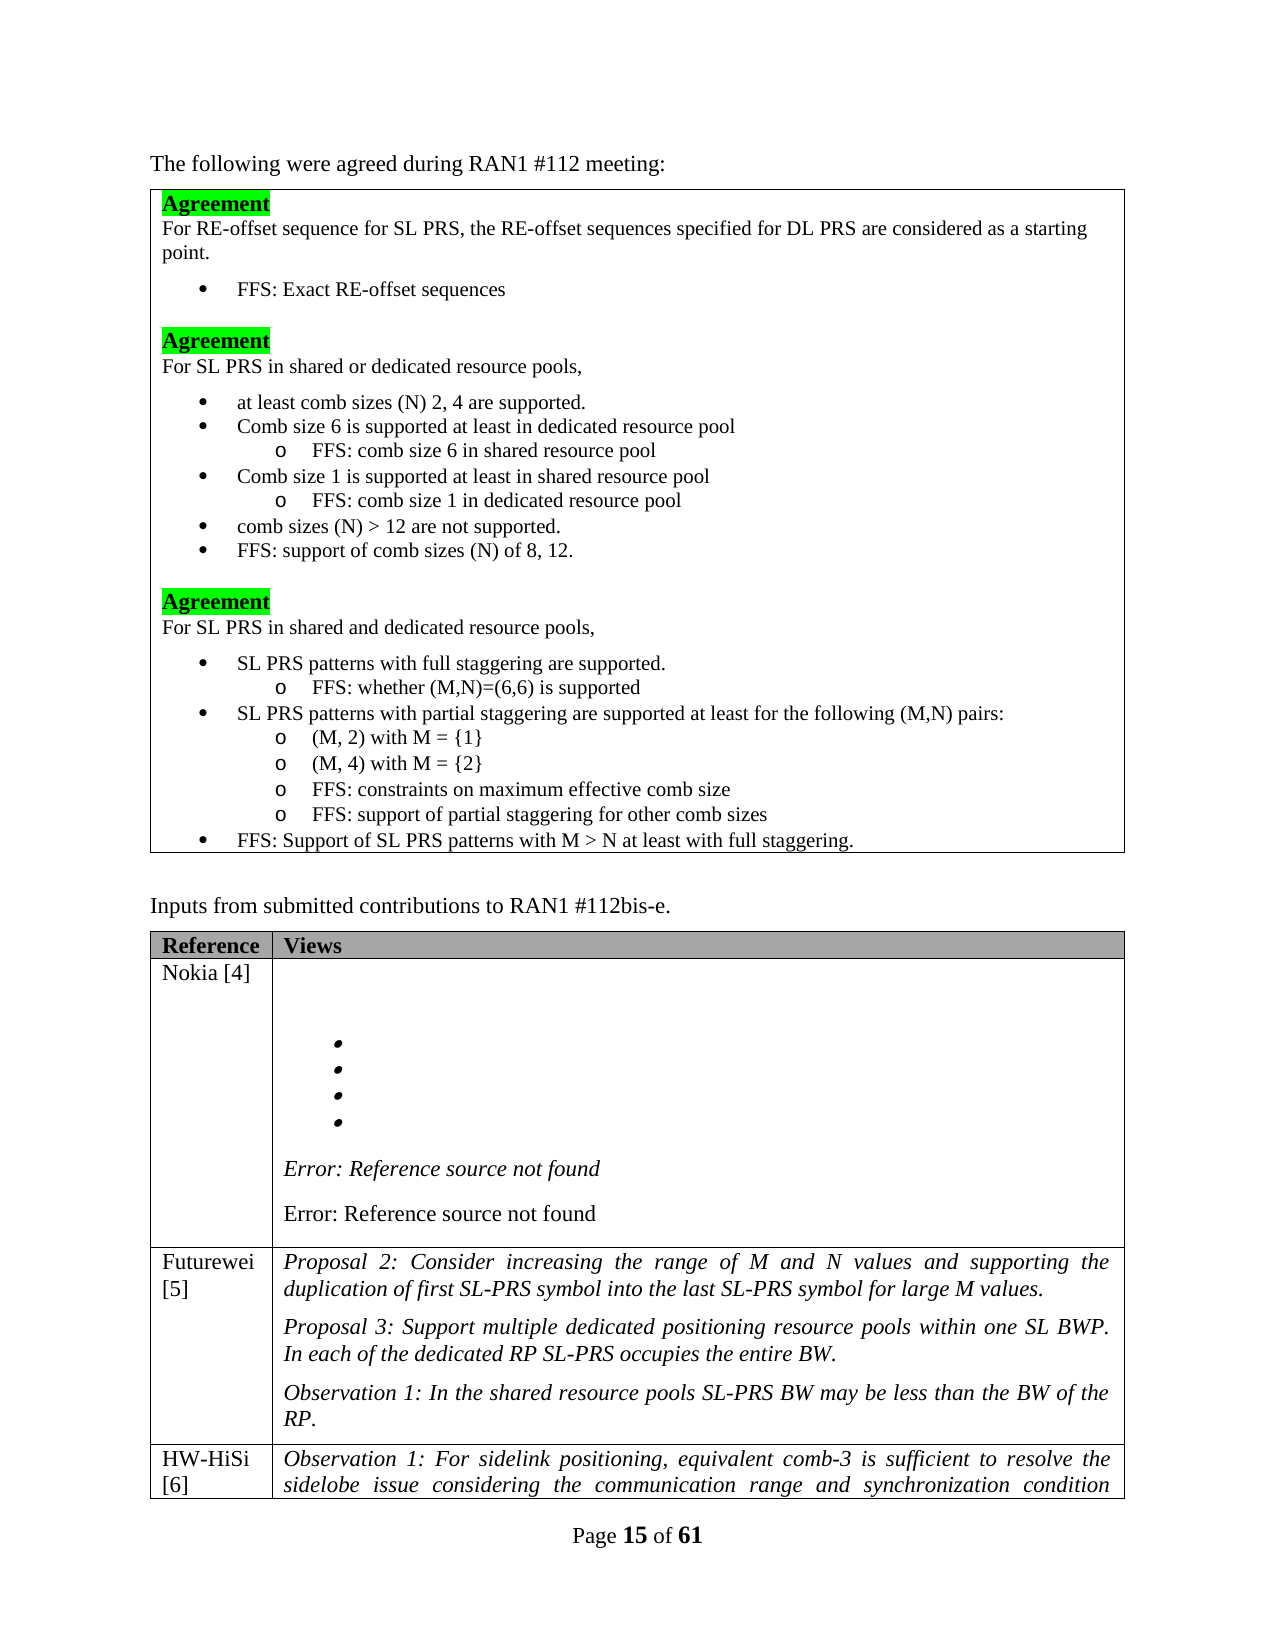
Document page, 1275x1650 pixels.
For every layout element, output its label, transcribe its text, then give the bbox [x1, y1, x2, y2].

table_cell Futurewei [5] [151, 1248, 272, 1444]
table_header Reference [151, 932, 272, 958]
table_cell Nokia [4] [151, 959, 272, 1247]
table_cell HW-HiSi [6] [151, 1445, 272, 1498]
table_cell Proposal 2: Consider increasing the range of M and N values and supporting the duplication of first SL-PRS symbol into the last SL-PRS symbol for large M values. Proposal 3: Support multiple dedicated positioning resource pools within one SL BWP. In each of the dedicated RP SL-PRS occupies the entire BW. Observation 1: In the shared resource pools SL-PRS BW may be less than the BW of the RP. [273, 1248, 1124, 1444]
text The following were agreed during RAN1 #112 meeting: [150, 150, 1125, 176]
table_header Views [273, 932, 1124, 958]
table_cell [273, 1445, 1124, 1498]
text Inputs from submitted contributions to RAN1 #112bis-e. [150, 892, 1125, 918]
table_header Agreement For RE-offset sequence for SL PRS, the RE-offset sequences specified for DL PRS are considered as a starting point. FFS: Exact RE-offset sequences Agreement For SL PRS in shared or dedicated resource pools, at least comb sizes (N) 2, 4 are supported. Comb size 6 is supported at least in dedicated resource pool FFS: comb size 6 in shared resource pool Comb size 1 is supported at least in shared resource pool FFS: comb size 1 in dedicated resource pool comb sizes (N) > 12 are not supported. FFS: support of comb sizes (N) of 8, 12. Agreement For SL PRS in shared and dedicated resource pools, SL PRS patterns with full staggering are supported. FFS: whether (M,N)=(6,6) is supported SL PRS patterns with partial staggering are supported at least for the following (M,N) pairs: (M, 2) with M = {1} (M, 4) with M = {2} FFS: constraints on maximum effective comb size FFS: support of partial staggering for other comb sizes FFS: Support of SL PRS patterns with M > N at least with full staggering. [151, 190, 1124, 852]
